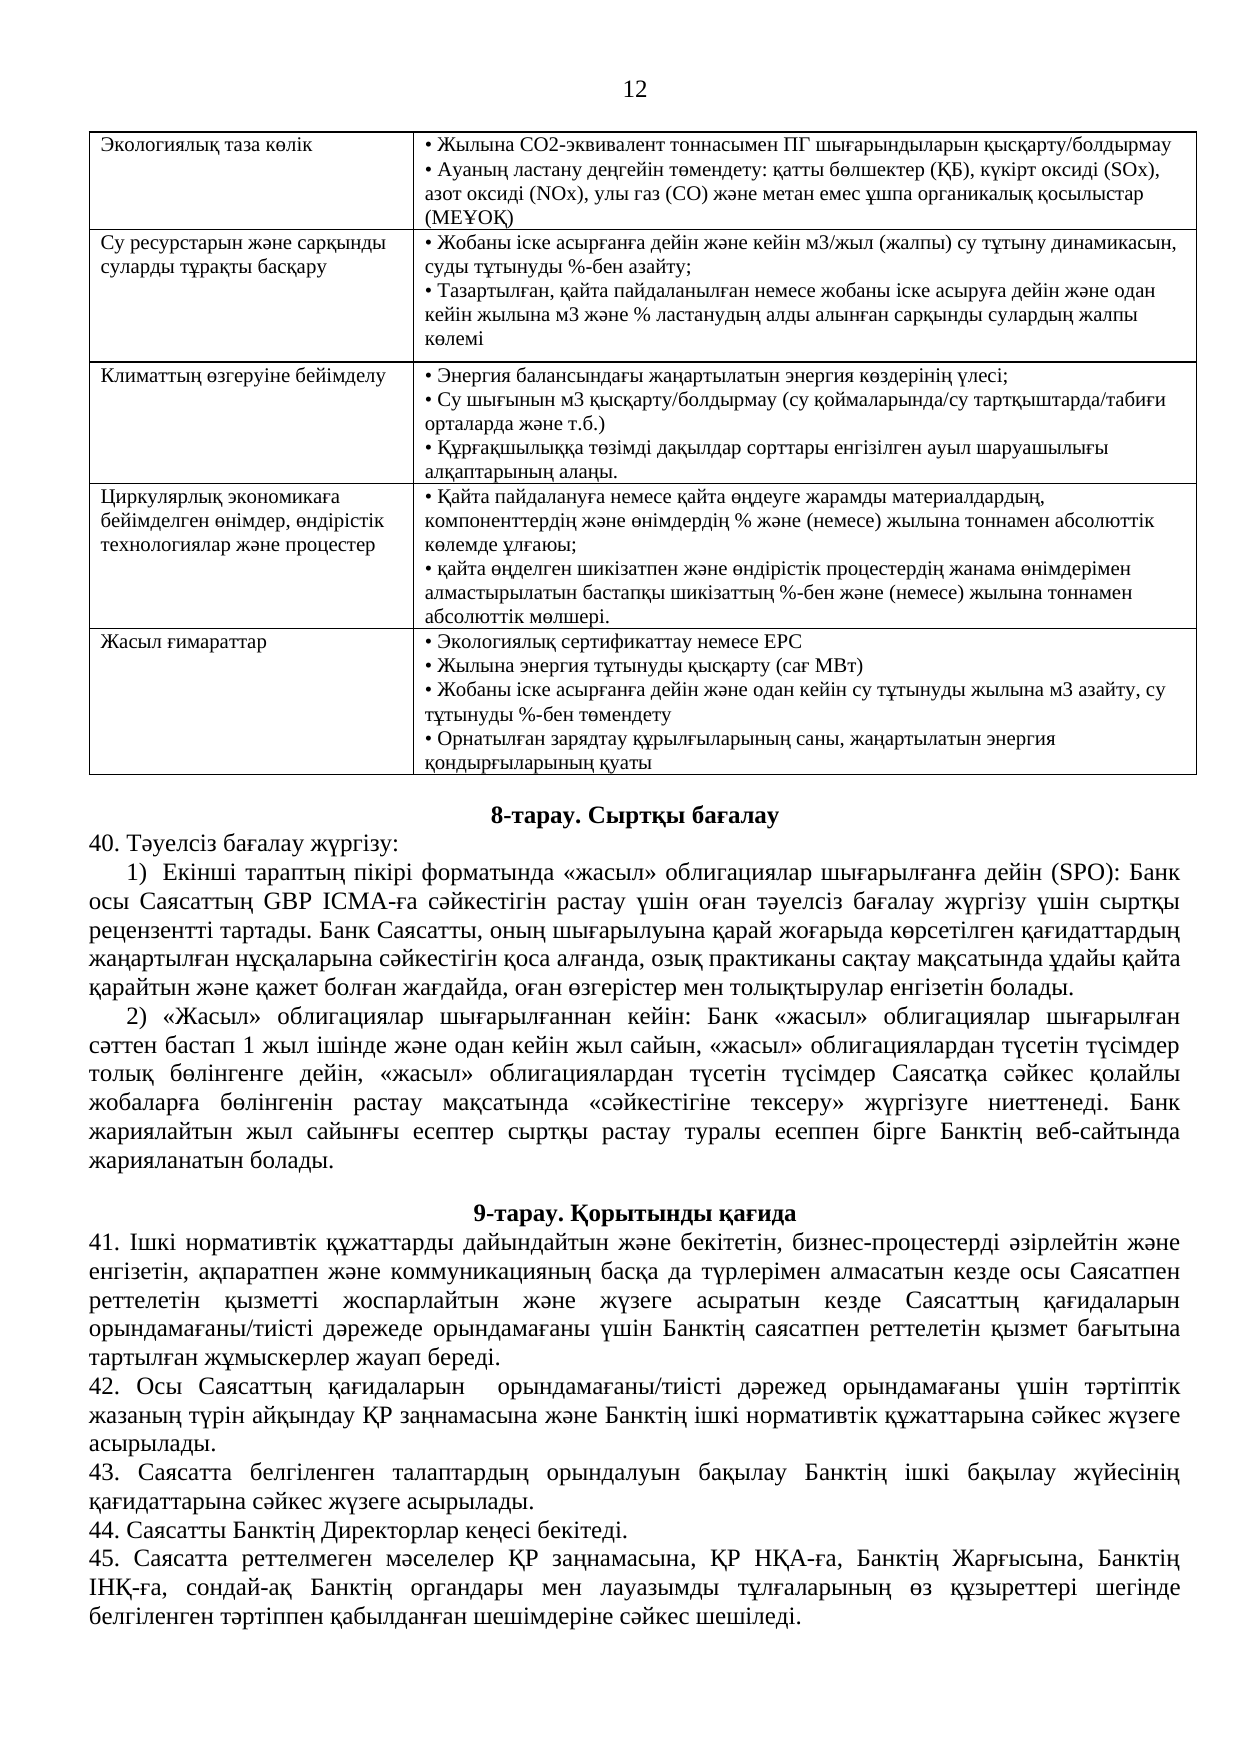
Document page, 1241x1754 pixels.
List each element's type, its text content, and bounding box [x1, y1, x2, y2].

table_cell • Жобаны іске асырғанға дейін және кейін м3/жыл (жалпы) су тұтыну динамикасын, суды тұтынуды %-бен азайту; • Тазартылған, қайта пайдаланылған немесе жобаны іске асыруға дейін және одан кейін жылына м3 және % ластанудың алды алынған сарқынды сулардың жалпы көлемі [414, 230, 1196, 361]
text 45. Саясатта реттелмеген мәселелер ҚР заңнамасына, ҚР НҚА-ға, Банктің Жарғысына, Банктің ІНҚ-ға, сондай-ақ Банктің органдары мен лауазымды тұлғаларының өз құзыреттері шегінде белгіленген тәртіппен қабылданған шешімдеріне сәйкес шешіледі. [89, 1543, 1181, 1630]
subtitle 9-тарау. Қорытынды қағида [89, 1198, 1181, 1227]
table_cell Су ресурстарын және сарқынды суларды тұрақты басқару [90, 230, 413, 361]
table_cell • Жылына CO2-эквивалент тоннасымен ПГ шығарындыларын қысқарту/болдырмау • Ауаның ластану деңгейін төмендету: қатты бөлшектер (ҚБ), күкірт оксиді (SOx), азот оксиді (NOx), улы газ (CO) және метан емес ұшпа органикалық қосылыстар (МЕҰОҚ) [414, 133, 1196, 229]
table_cell • Экологиялық сертификаттау немесе EPC • Жылына энергия тұтынуды қысқарту (сағ МВт) • Жобаны іске асырғанға дейін және одан кейін су тұтынуды жылына м3 азайту, су тұтынуды %-бен төмендету • Орнатылған зарядтау құрылғыларының саны, жаңартылатын энергия қондырғыларының қуаты [414, 629, 1196, 774]
table_cell • Қайта пайдалануға немесе қайта өңдеуге жарамды материалдардың, компоненттердің және өнімдердің % және (немесе) жылына тоннамен абсолюттік көлемде ұлғаюы; • қайта өңделген шикізатпен және өндірістік процестердің жанама өнімдерімен алмастырылатын бастапқы шикізаттың %-бен және (немесе) жылына тоннамен абсолюттік мөлшері. [414, 484, 1196, 628]
text 42. Осы Саясаттың қағидаларын орындамағаны/тиісті дәрежед орындамағаны үшін тәртіптік жазаның түрін айқындау ҚР заңнамасына және Банктің ішкі нормативтік құжаттарына сәйкес жүзеге асырылады. [89, 1371, 1181, 1457]
list «Жасыл» облигациялар шығарылғаннан кейiн: Банк «жасыл» облигациялар шығарылған сәттен бастап 1 жыл iшiнде және одан кейiн жыл сайын, «жасыл» облигациялардан түсетiн түсiмдер толық бөлiнгенге дейiн, «жасыл» облигациялардан түсетiн түсiмдер Саясатқа сәйкес қолайлы жобаларға бөлiнгенiн растау мақсатында «сәйкестiгiне тексеру» жүргiзуге ниеттенедi. Банк жариялайтын жыл сайынғы есептер сыртқы растау туралы есеппен бірге Банктің веб-сайтында жарияланатын болады. [89, 1001, 1181, 1173]
table_cell Климаттың өзгеруіне бейімделу [90, 363, 413, 483]
table_cell Экологиялық таза көлік [90, 133, 413, 229]
text 43. Саясатта белгіленген талаптардың орындалуын бақылау Банктің ішкі бақылау жүйесінің қағидаттарына сәйкес жүзеге асырылады. [89, 1457, 1181, 1515]
text 41. Ішкі нормативтік құжаттарды дайындайтын және бекітетін, бизнес-процестерді әзірлейтін және енгізетін, ақпаратпен және коммуникацияның басқа да түрлерімен алмасатын кезде осы Саясатпен реттелетін қызметті жоспарлайтын және жүзеге асыратын кезде Саясаттың қағидаларын орындамағаны/тиісті дәрежеде орындамағаны үшін Банктің саясатпен реттелетін қызмет бағытына тартылған жұмыскерлер жауап береді. [89, 1227, 1181, 1371]
text 40. Тәуелсіз бағалау жүргізу: [89, 828, 1181, 857]
subtitle 8-тарау. Сыртқы бағалау [89, 800, 1181, 828]
text 44. Саясатты Банктің Директорлар кеңесі бекітеді. [89, 1515, 1181, 1543]
table_cell Жасыл ғимараттар [90, 629, 413, 774]
table_cell Циркулярлық экономикаға бейімделген өнімдер, өндірістік технологиялар және процестер [90, 484, 413, 628]
table_cell • Энергия балансындағы жаңартылатын энергия көздерінің үлесі; • Су шығынын м3 қысқарту/болдырмау (су қоймаларында/су тартқыштарда/табиғи орталарда және т.б.) • Құрғақшылыққа төзімді дақылдар сорттары енгізілген ауыл шаруашылығы алқаптарының алаңы. [414, 363, 1196, 483]
list Екінші тараптың пікірі форматында «жасыл» облигациялар шығарылғанға дейін (SPO): Банк осы Саясаттың GBP ICMA-ға сәйкестігін растау үшін оған тәуелсіз бағалау жүргізу үшін сыртқы рецензентті тартады. Банк Саясатты, оның шығарылуына қарай жоғарыда көрсетілген қағидаттардың жаңартылған нұсқаларына сәйкестігін қоса алғанда, озық практиканы сақтау мақсатында ұдайы қайта қарайтын және қажет болған жағдайда, оған өзгерістер мен толықтырулар енгізетін болады. [89, 857, 1181, 1001]
